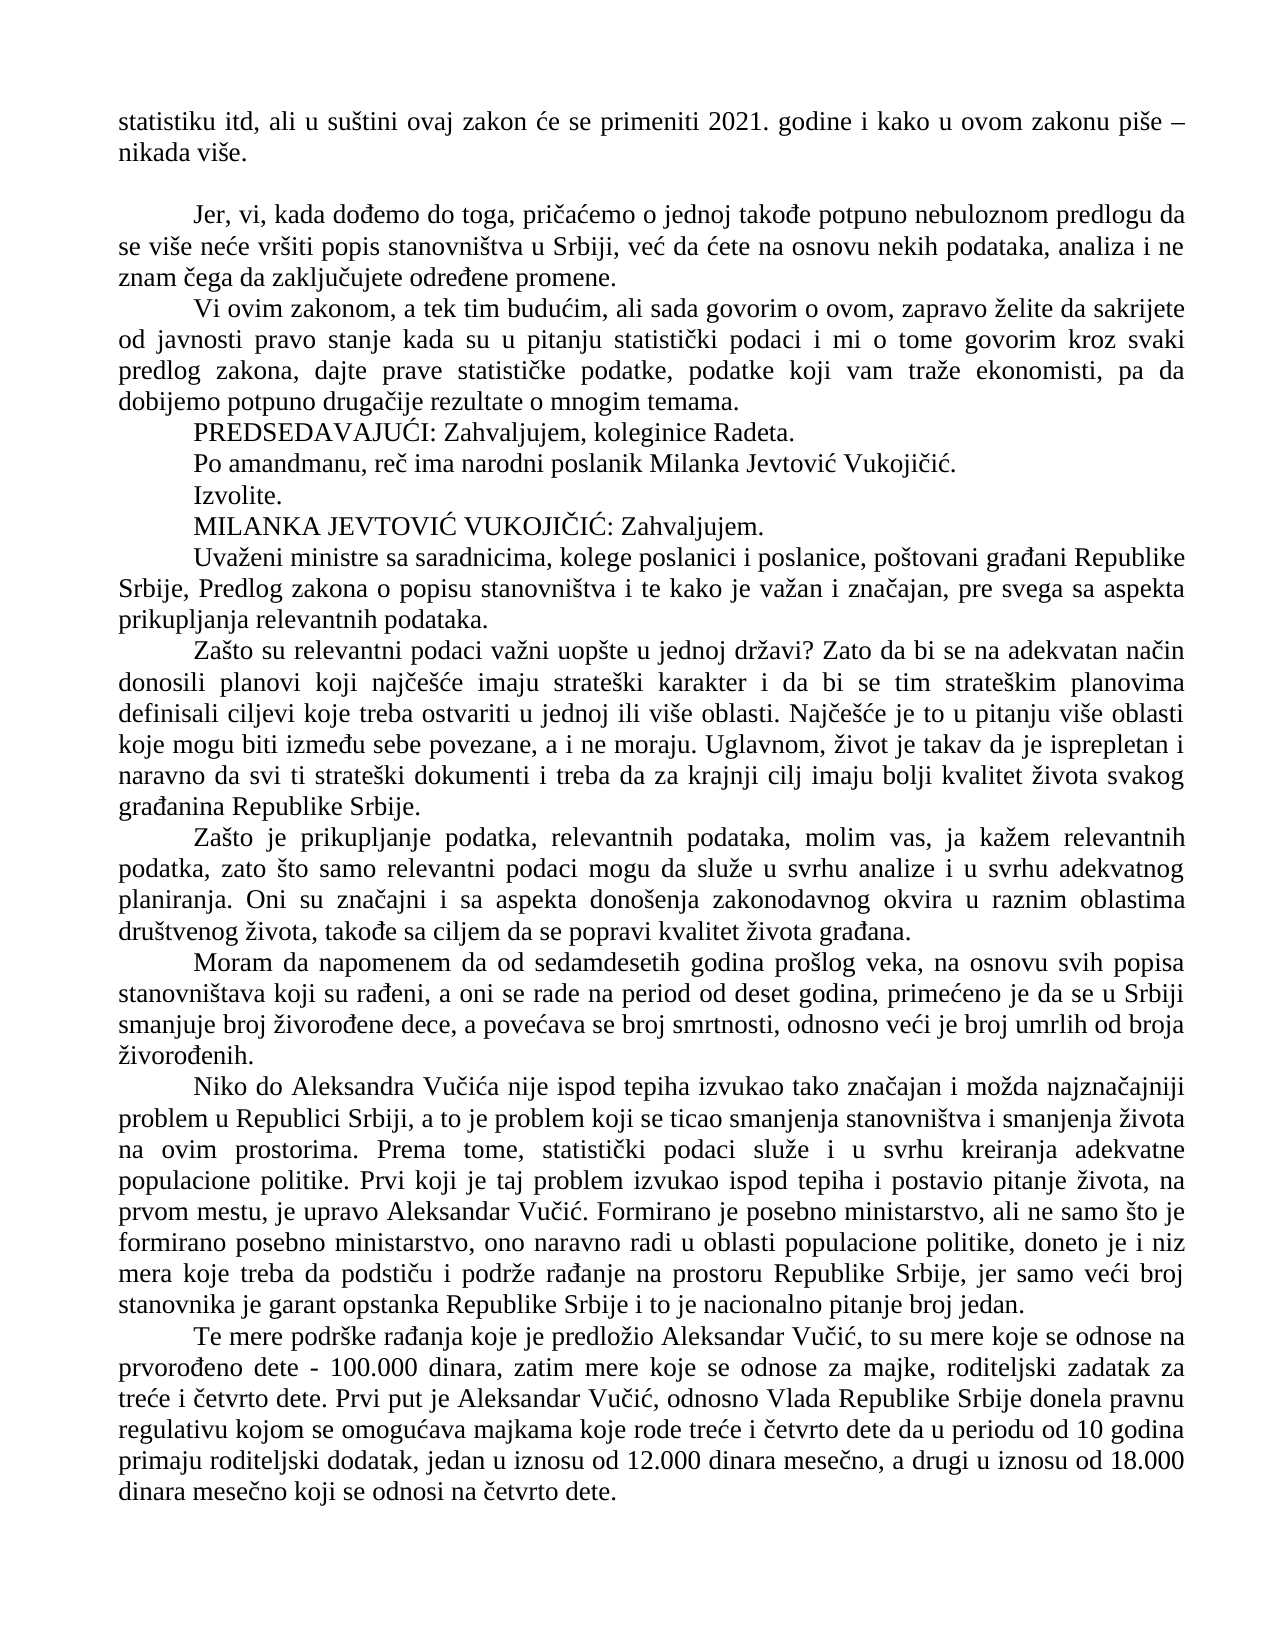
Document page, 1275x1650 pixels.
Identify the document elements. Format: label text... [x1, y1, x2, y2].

text Uvaženi ministre sa saradnicima, kolege poslanici i poslanice, poštovani građani Republike Srbije, Predlog zakona o popisu stanovništva i te kako je važan i značajan, pre svega sa aspekta prikupljanja relevantnih podataka. [118, 541, 1186, 634]
text MILANKA JEVTOVIĆ VUKOJIČIĆ: Zahvaljujem. [118, 510, 1186, 541]
text Vi ovim zakonom, a tek tim budućim, ali sada govorim o ovom, zapravo želite da sakrijete od javnosti pravo stanje kada su u pitanju statistički podaci i mi o tome govorim kroz svaki predlog zakona, dajte prave statističke podatke, podatke koji vam traže ekonomisti, pa da dobijemo potpuno drugačije rezultate o mnogim temama. [118, 292, 1186, 416]
text Jer, vi, kada dođemo do toga, pričaćemo o jednoj takođe potpuno nebuloznom predlogu da se više neće vršiti popis stanovništva u Srbiji, već da ćete na osnovu nekih podataka, analiza i ne znam čega da zaključujete određene promene. [118, 198, 1186, 292]
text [118, 105, 1186, 167]
text Po amandmanu, reč ima narodni poslanik Milanka Jevtović Vukojičić. [118, 448, 1186, 479]
text Zašto je prikupljanje podatka, relevantnih podataka, molim vas, ja kažem relevantnih podatka, zato što samo relevantni podaci mogu da služe u svrhu analize i u svrhu adekvatnog planiranja. Oni su značajni i sa aspekta donošenja zakonodavnog okvira u raznim oblastima društvenog života, takođe sa ciljem da se popravi kvalitet života građana. [118, 821, 1186, 946]
text Niko do Aleksandra Vučića nije ispod tepiha izvukao tako značajan i možda najznačajniji problem u Republici Srbiji, a to je problem koji se ticao smanjenja stanovništva i smanjenja života na ovim prostorima. Prema tome, statistički podaci služe i u svrhu kreiranja adekvatne populacione politike. Prvi koji je taj problem izvukao ispod tepiha i postavio pitanje života, na prvom mestu, je upravo Aleksandar Vučić. Formirano je posebno ministarstvo, ali ne samo što je formirano posebno ministarstvo, ono naravno radi u oblasti populacione politike, doneto je i niz mera koje treba da podstiču i podrže rađanje na prostoru Republike Srbije, jer samo veći broj stanovnika je garant opstanka Republike Srbije i to je nacionalno pitanje broj jedan. [118, 1071, 1186, 1320]
text PREDSEDAVAJUĆI: Zahvaljujem, koleginice Radeta. [118, 416, 1186, 448]
text Moram da napomenem da od sedamdesetih godina prošlog veka, na osnovu svih popisa stanovništava koji su rađeni, a oni se rade na period od deset godina, primećeno je da se u Srbiji smanjuje broj živorođene dece, a povećava se broj smrtnosti, odnosno veći je broj umrlih od broja živorođenih. [118, 946, 1186, 1071]
text Te mere podrške rađanja koje je predložio Aleksandar Vučić, to su mere koje se odnose na prvorođeno dete - 100.000 dinara, zatim mere koje se odnose za majke, roditeljski zadatak za treće i četvrto dete. Prvi put je Aleksandar Vučić, odnosno Vlada Republike Srbije donela pravnu regulativu kojom se omogućava majkama koje rode treće i četvrto dete da u periodu od 10 godina primaju roditeljski dodatak, jedan u iznosu od 12.000 dinara mesečno, a drugi u iznosu od 18.000 dinara mesečno koji se odnosi na četvrto dete. [118, 1320, 1186, 1507]
text Zašto su relevantni podaci važni uopšte u jednoj državi? Zato da bi se na adekvatan način donosili planovi koji najčešće imaju strateški karakter i da bi se tim strateškim planovima definisali ciljevi koje treba ostvariti u jednoj ili više oblasti. Najčešće je to u pitanju više oblasti koje mogu biti između sebe povezane, a i ne moraju. Uglavnom, život je takav da je isprepletan i naravno da svi ti strateški dokumenti i treba da za krajnji cilj imaju bolji kvalitet života svakog građanina Republike Srbije. [118, 634, 1186, 821]
text Izvolite. [118, 479, 1186, 510]
